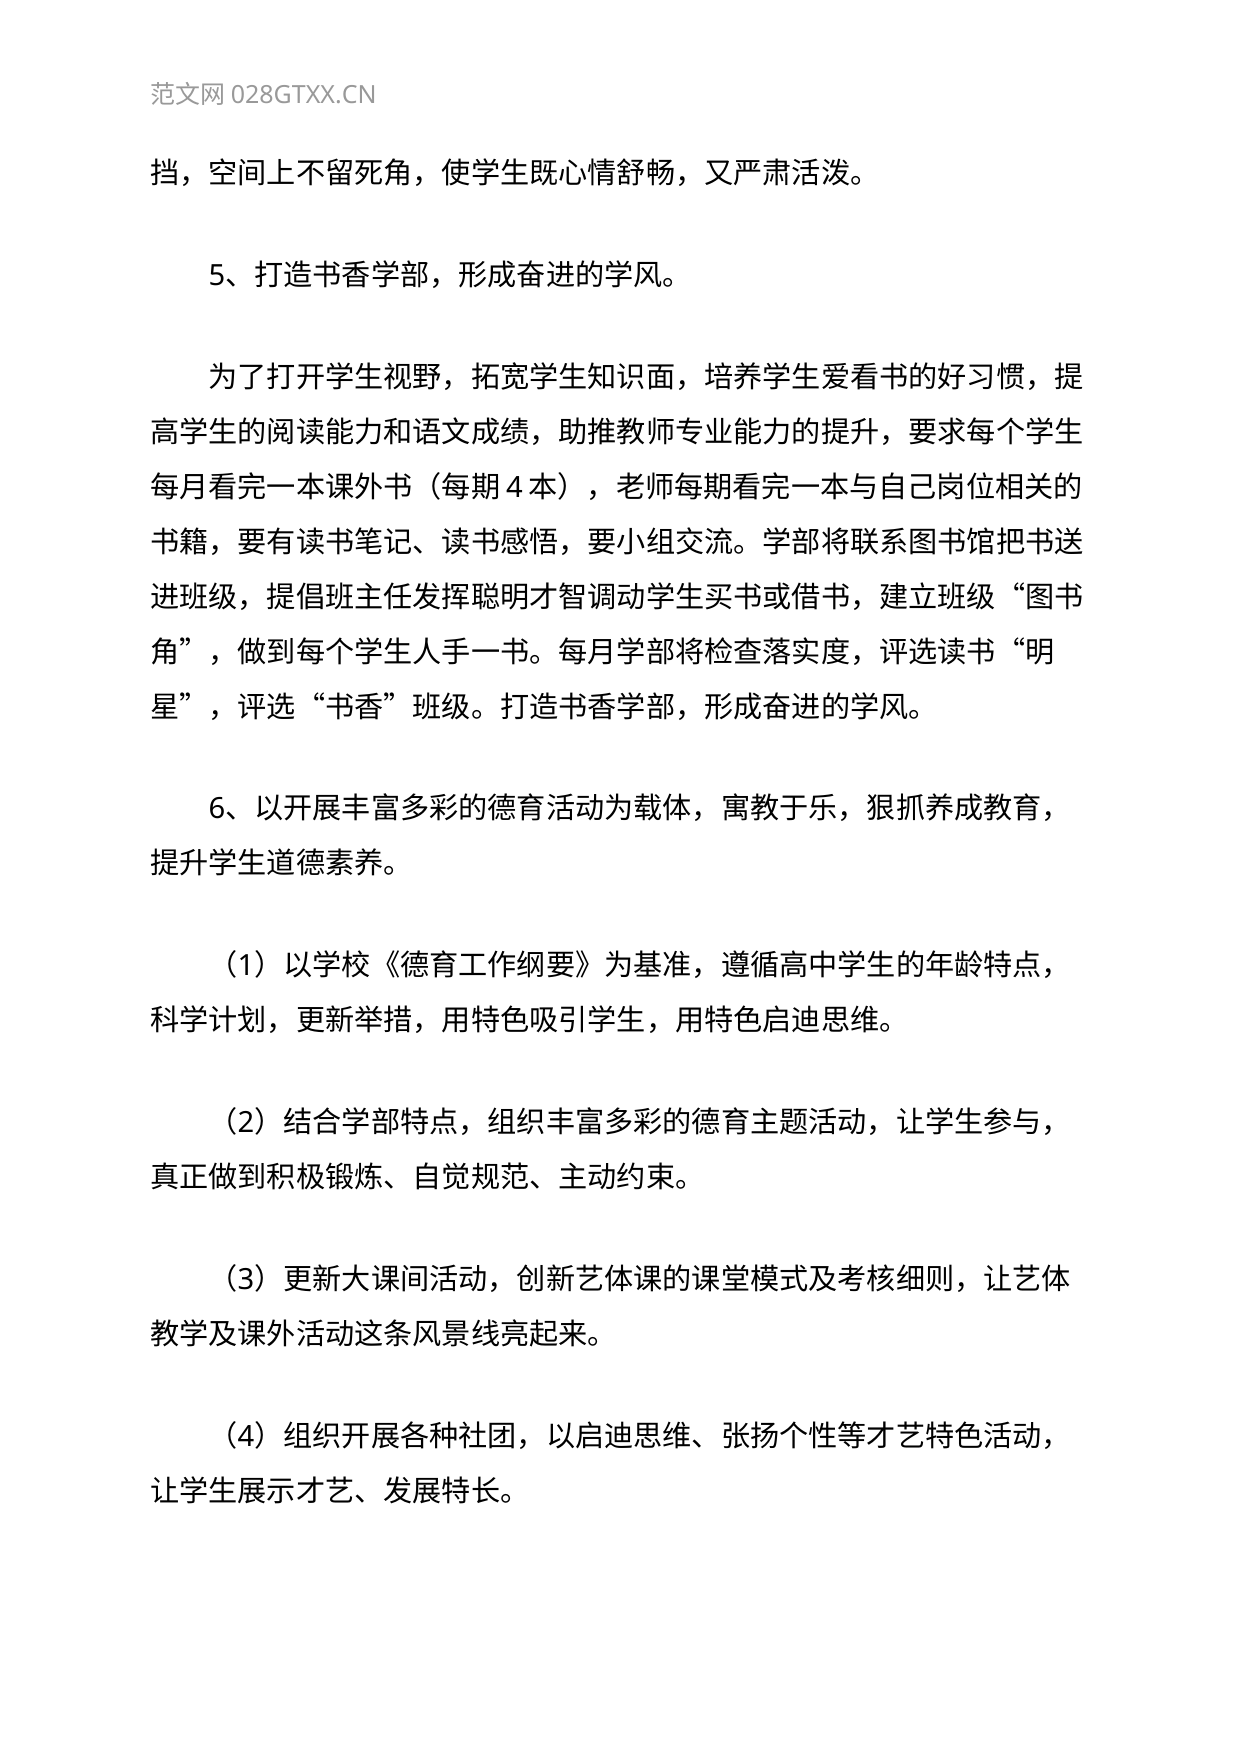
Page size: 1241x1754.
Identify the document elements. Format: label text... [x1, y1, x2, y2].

text （4）组织开展各种社团，以启迪思维、张扬个性等才艺特色活动，让学生展示才艺、发展特长。 [150, 1412, 1090, 1509]
text 5、打造书香学部，形成奋进的学风。 [150, 252, 1090, 294]
text （1）以学校《德育工作纲要》为基准，遵循高中学生的年龄特点，科学计划，更新举措，用特色吸引学生，用特色启迪思维。 [150, 942, 1090, 1039]
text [150, 150, 1090, 192]
text （2）结合学部特点，组织丰富多彩的德育主题活动，让学生参与，真正做到积极锻炼、自觉规范、主动约束。 [150, 1098, 1090, 1196]
text 6、以开展丰富多彩的德育活动为载体，寓教于乐，狠抓养成教育，提升学生道德素养。 [150, 785, 1090, 882]
text （3）更新大课间活动，创新艺体课的课堂模式及考核细则，让艺体教学及课外活动这条风景线亮起来。 [150, 1255, 1090, 1353]
text 为了打开学生视野，拓宽学生知识面，培养学生爱看书的好习惯，提高学生的阅读能力和语文成绩，助推教师专业能力的提升，要求每个学生每月看完一本课外书（每期4本），老师每期看完一本与自己岗位相关的书籍，要有读书笔记、读书感悟，要小组交流。学部将联系图书馆把书送进班级，提倡班主任发挥聪明才智调动学生买书或借书，建立班级“图书角”，做到每个学生人手一书。每月学部将检查落实度，评选读书“明星”，评选“书香”班级。打造书香学部，形成奋进的学风。 [150, 354, 1090, 726]
